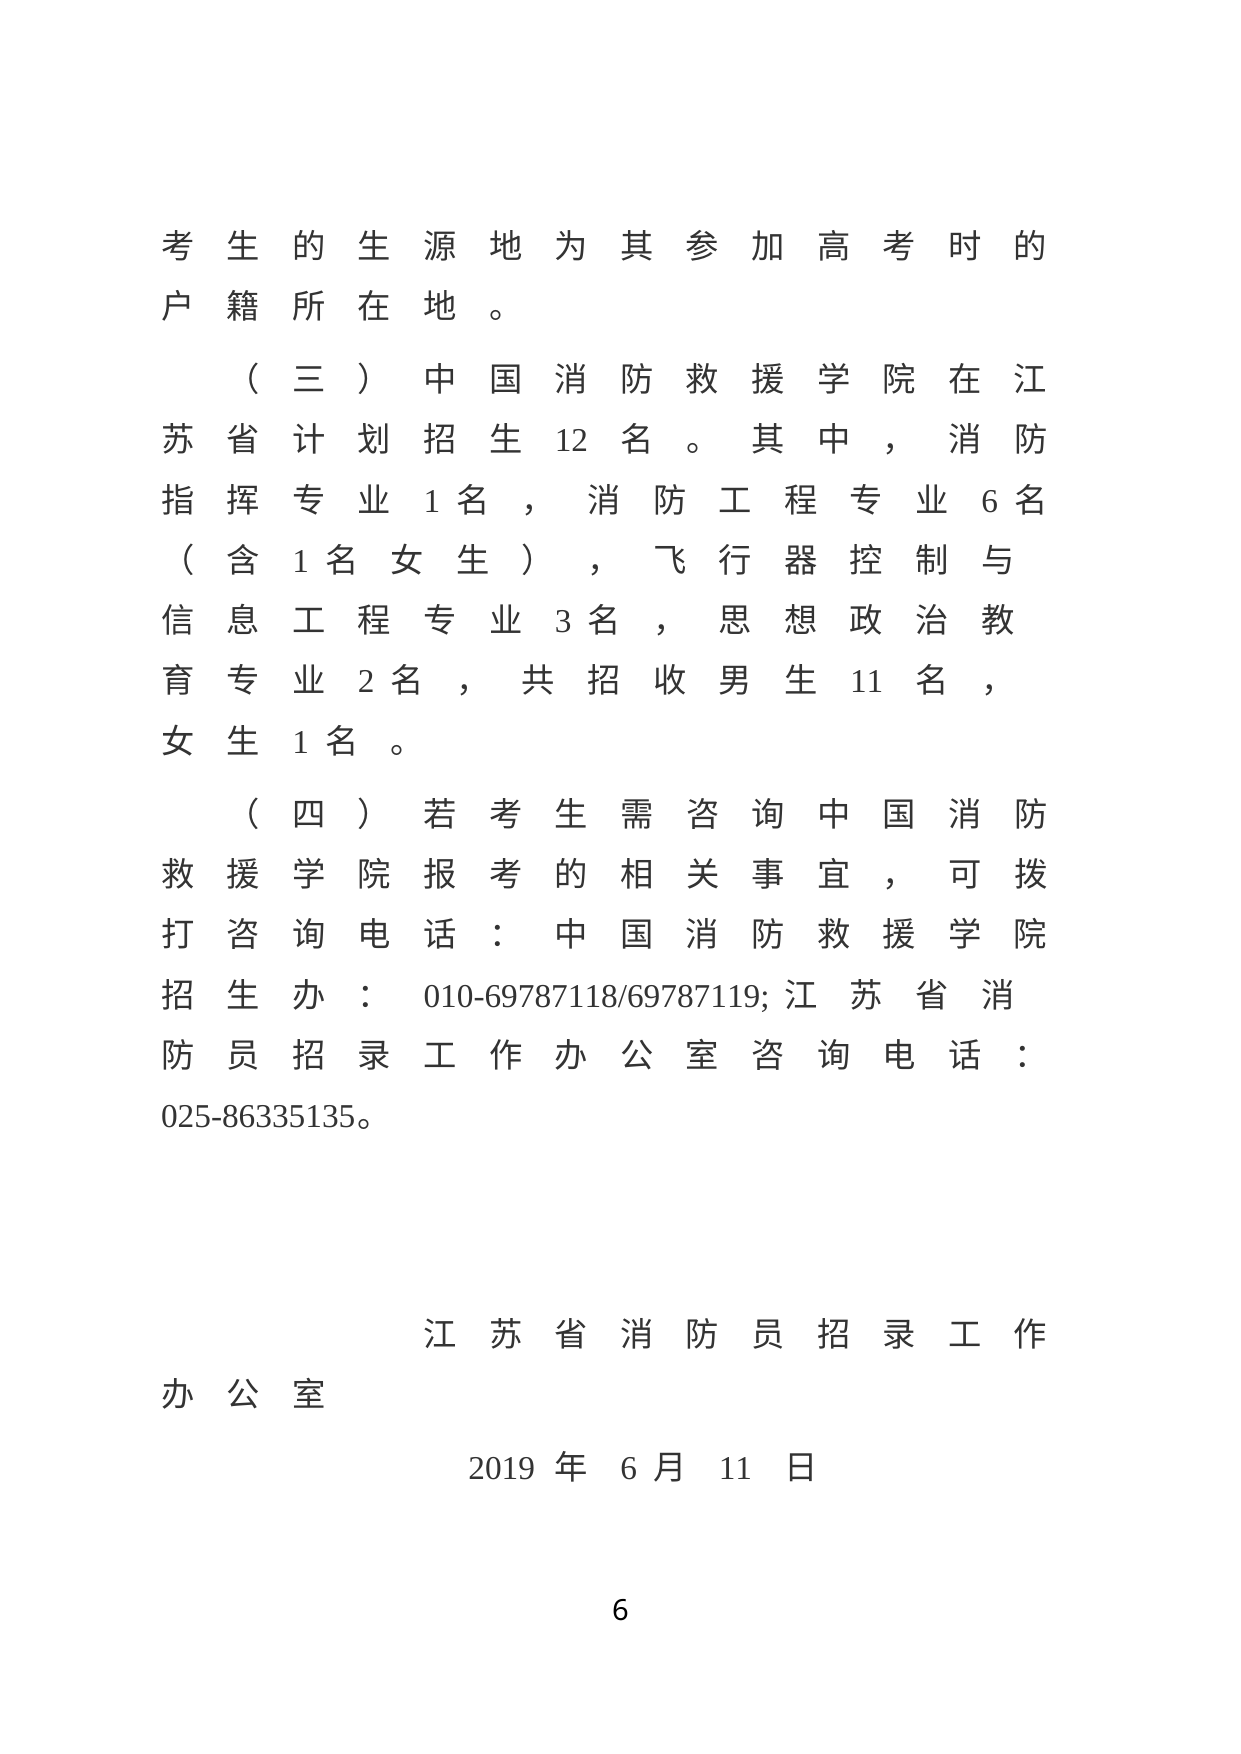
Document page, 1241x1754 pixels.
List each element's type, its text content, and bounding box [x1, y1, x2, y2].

text （三）中国消防救援学院在江苏省计划招生12名。其中，消防指挥专业1名，消防工程专业6名（含1名女生），飞行器控制与信息工程专业3名，思想政治教育专业2名，共招收男生11名，女生1名。 [161, 347, 1079, 769]
text 2019年6月11日 [161, 1434, 1079, 1495]
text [161, 213, 1079, 334]
text （四）若考生需咨询中国消防救援学院报考的相关事宜，可拨打咨询电话：中国消防救援学院招生办：010-69787118/69787119;江苏省消防员招录工作办公室咨询电话：025-86335135。 [161, 781, 1079, 1143]
text 江苏省消防员招录工作办公室 [161, 1301, 1079, 1422]
